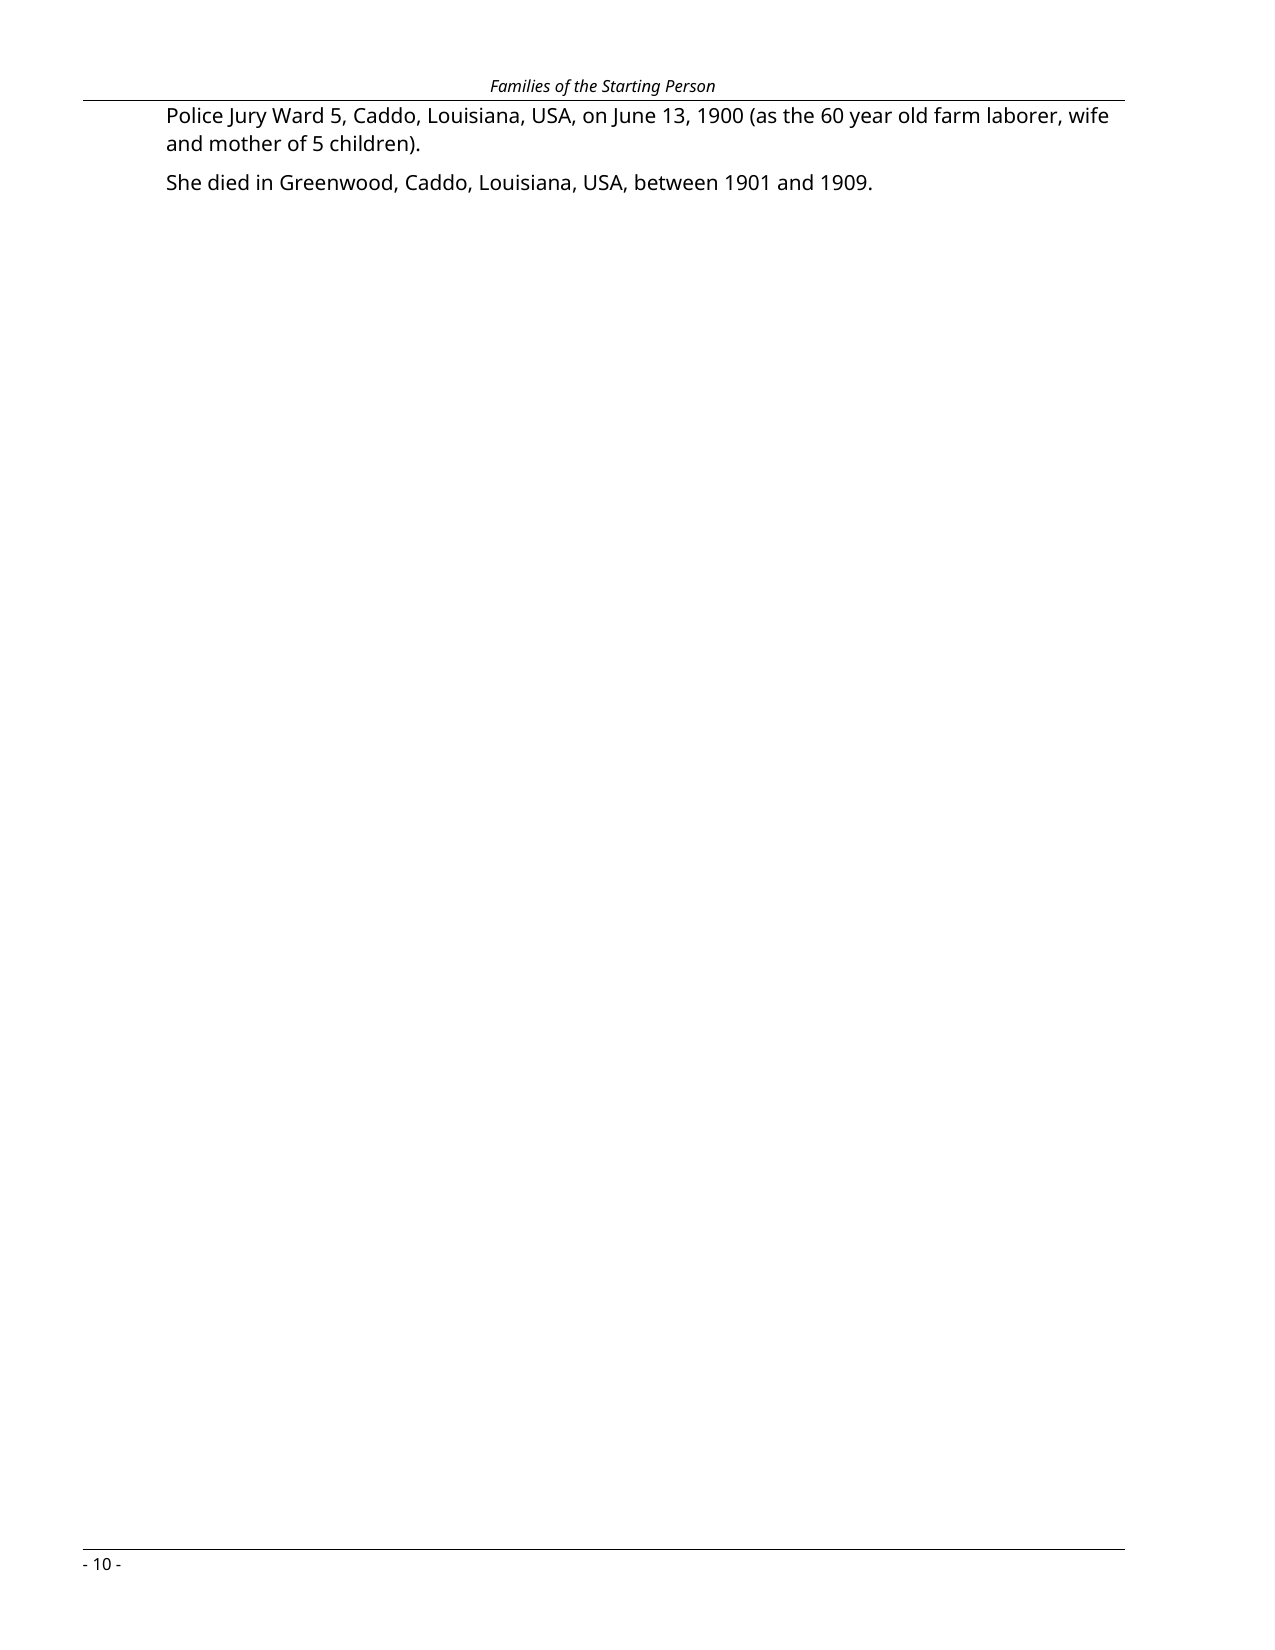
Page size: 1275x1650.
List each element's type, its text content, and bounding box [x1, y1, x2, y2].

text She died in Greenwood, Caddo, Louisiana, USA, between 1901 and 1909. [82, 168, 1125, 196]
